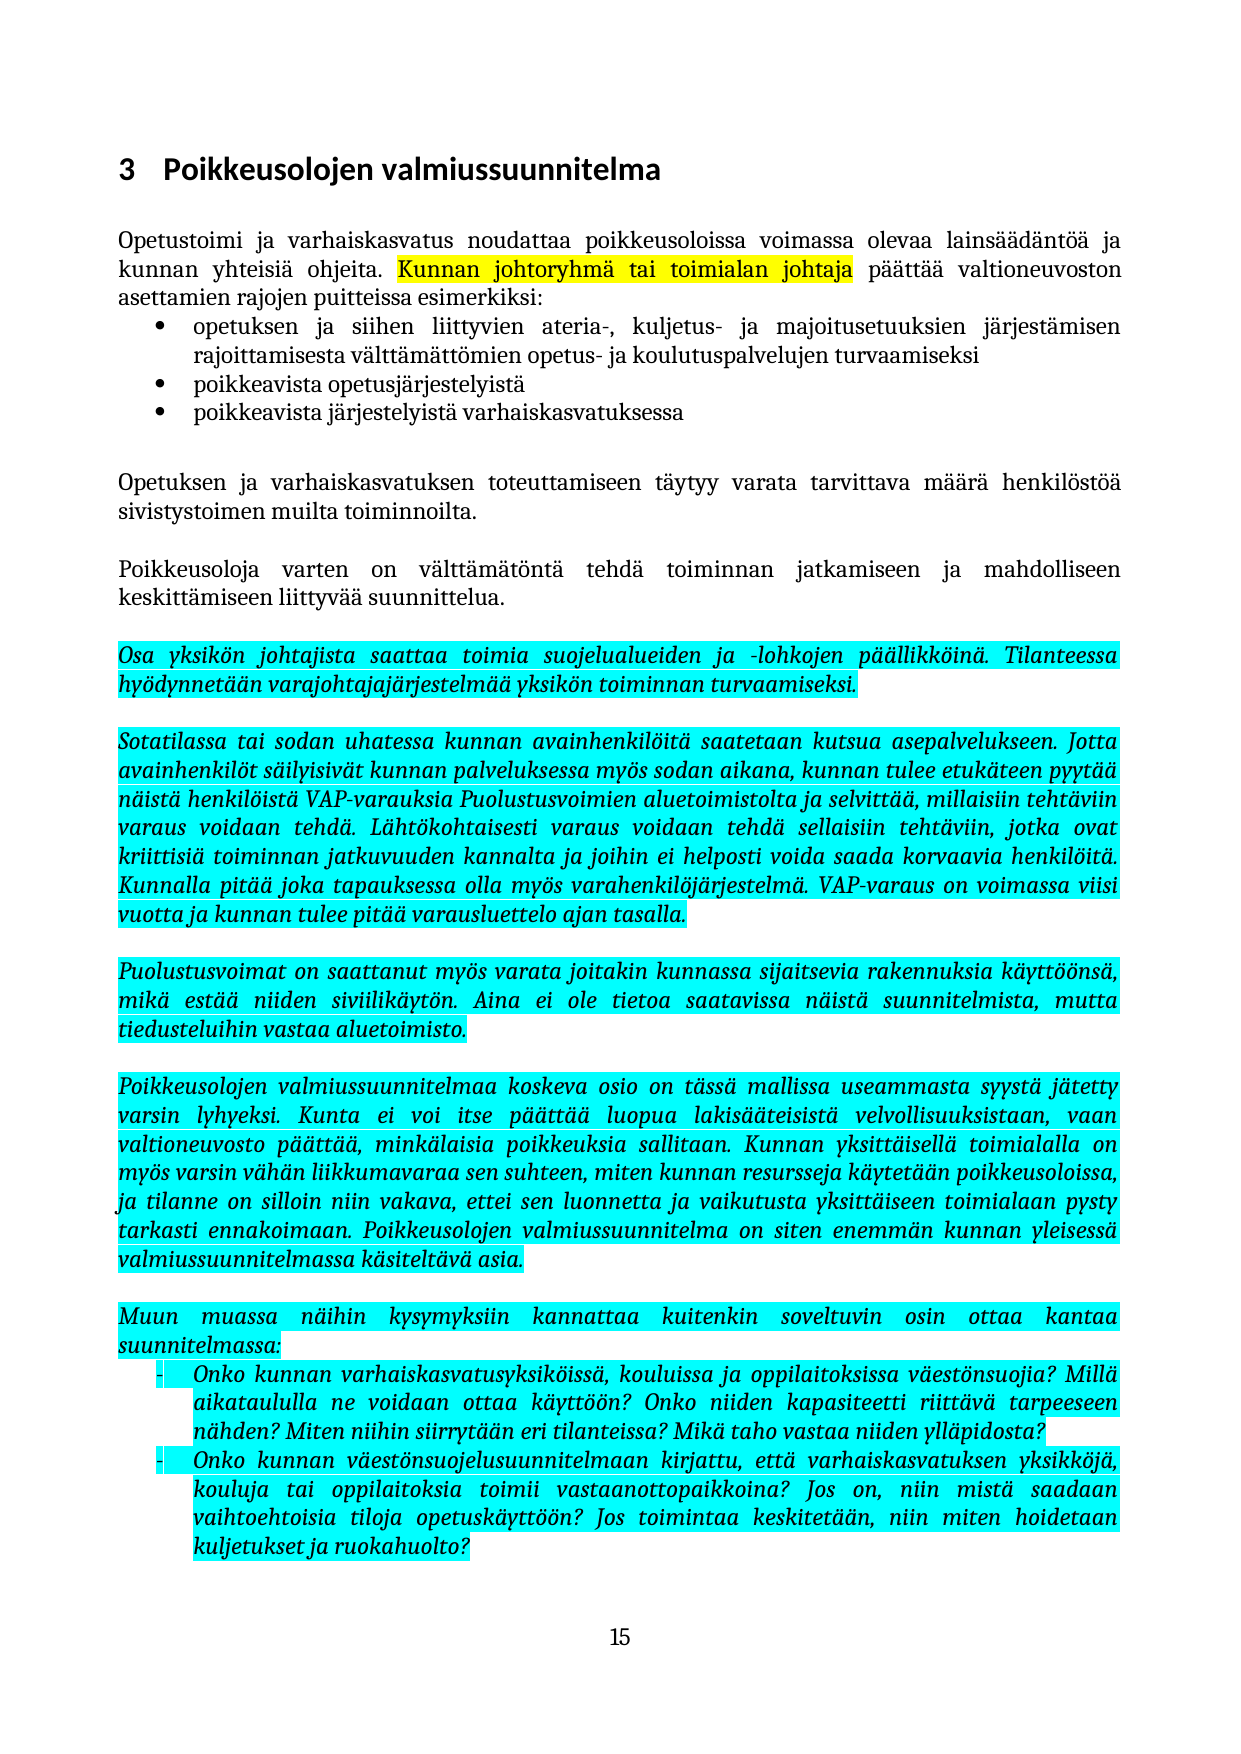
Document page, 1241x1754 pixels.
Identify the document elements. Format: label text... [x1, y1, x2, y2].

text Osa yksikön johtajista saattaa toimia suojelualueiden ja -lohkojen päällikköinä. Tilanteessa hyödynnetään varajohtajajärjestelmää yksikön toiminnan turvaamiseksi. [118, 641, 1122, 698]
text Sotatilassa tai sodan uhatessa kunnan avainhenkilöitä saatetaan kutsua asepalvelukseen. Jotta avainhenkilöt säilyisivät kunnan palveluksessa myös sodan aikana, kunnan tulee etukäteen pyytää näistä henkilöistä VAP-varauksia Puolustusvoimien aluetoimistolta ja selvittää, millaisiin tehtäviin varaus voidaan tehdä. Lähtökohtaisesti varaus voidaan tehdä sellaisiin tehtäviin, jotka ovat kriittisiä toiminnan jatkuvuuden kannalta ja joihin ei helposti voida saada korvaavia henkilöitä. Kunnalla pitää joka tapauksessa olla myös varahenkilöjärjestelmä. VAP-varaus on voimassa viisi vuotta ja kunnan tulee pitää varausluettelo ajan tasalla. [118, 727, 1122, 928]
subtitle Poikkeusolojen valmiussuunnitelma [118, 148, 1122, 188]
list opetuksen ja siihen liittyvien ateria-, kuljetus- ja majoitusetuuksien järjestämisen rajoittamisesta välttämättömien opetus- ja koulutuspalvelujen turvaamiseksi [156, 312, 1122, 369]
text Poikkeusoloja varten on välttämätöntä tehdä toiminnan jatkamiseen ja mahdolliseen keskittämiseen liittyvää suunnittelua. [118, 554, 1122, 612]
list poikkeavista opetusjärjestelyistä [156, 369, 1122, 398]
text Muun muassa näihin kysymyksiin kannattaa kuitenkin soveltuvin osin ottaa kantaa suunnitelmassa: [281, 1302, 1122, 1359]
list Onko kunnan varhaiskasvatusyksiköissä, kouluissa ja oppilaitoksissa väestönsuojia? Millä aikataululla ne voidaan ottaa käyttöön? Onko niiden kapasiteetti riittävä tarpeeseen nähden? Miten niihin siirrytään eri tilanteissa? Mikä taho vastaa niiden ylläpidosta? [156, 1359, 1122, 1446]
list Onko kunnan väestönsuojelusuunnitelmaan kirjattu, että varhaiskasvatuksen yksikköjä, kouluja tai oppilaitoksia toimii vastaanottopaikkoina? Jos on, niin mistä saadaan vaihtoehtoisia tiloja opetuskäyttöön? Jos toimintaa keskitetään, niin miten hoidetaan kuljetukset ja ruokahuolto? [156, 1446, 1122, 1561]
text Opetuksen ja varhaiskasvatuksen toteuttamiseen täytyy varata tarvittava määrä henkilöstöä sivistystoimen muilta toiminnoilta. [118, 468, 1122, 526]
text Puolustusvoimat on saattanut myös varata joitakin kunnassa sijaitsevia rakennuksia käyttöönsä, mikä estää niiden siviilikäytön. Aina ei ole tietoa saatavissa näistä suunnitelmista, mutta tiedusteluihin vastaa aluetoimisto. [118, 957, 1122, 1043]
list poikkeavista järjestelyistä varhaiskasvatuksessa [156, 398, 1122, 427]
text Poikkeusolojen valmiussuunnitelmaa koskeva osio on tässä mallissa useammasta syystä jätetty varsin lyhyeksi. Kunta ei voi itse päättää luopua lakisääteisistä velvollisuuksistaan, vaan valtioneuvosto päättää, minkälaisia poikkeuksia sallitaan. Kunnan yksittäisellä toimialalla on myös varsin vähän liikkumavaraa sen suhteen, miten kunnan resursseja käytetään poikkeusoloissa, ja tilanne on silloin niin vakava, ettei sen luonnetta ja vaikutusta yksittäiseen toimialaan pysty tarkasti ennakoimaan. Poikkeusolojen valmiussuunnitelma on siten enemmän kunnan yleisessä valmiussuunnitelmassa käsiteltävä asia. [118, 1072, 1122, 1273]
text Opetustoimi ja varhaiskasvatus noudattaa poikkeusoloissa voimassa olevaa lainsäädäntöä ja kunnan yhteisiä ohjeita. Kunnan johtoryhmä tai toimialan johtaja päättää valtioneuvoston asettamien rajojen puitteissa esimerkiksi: [118, 226, 1122, 312]
